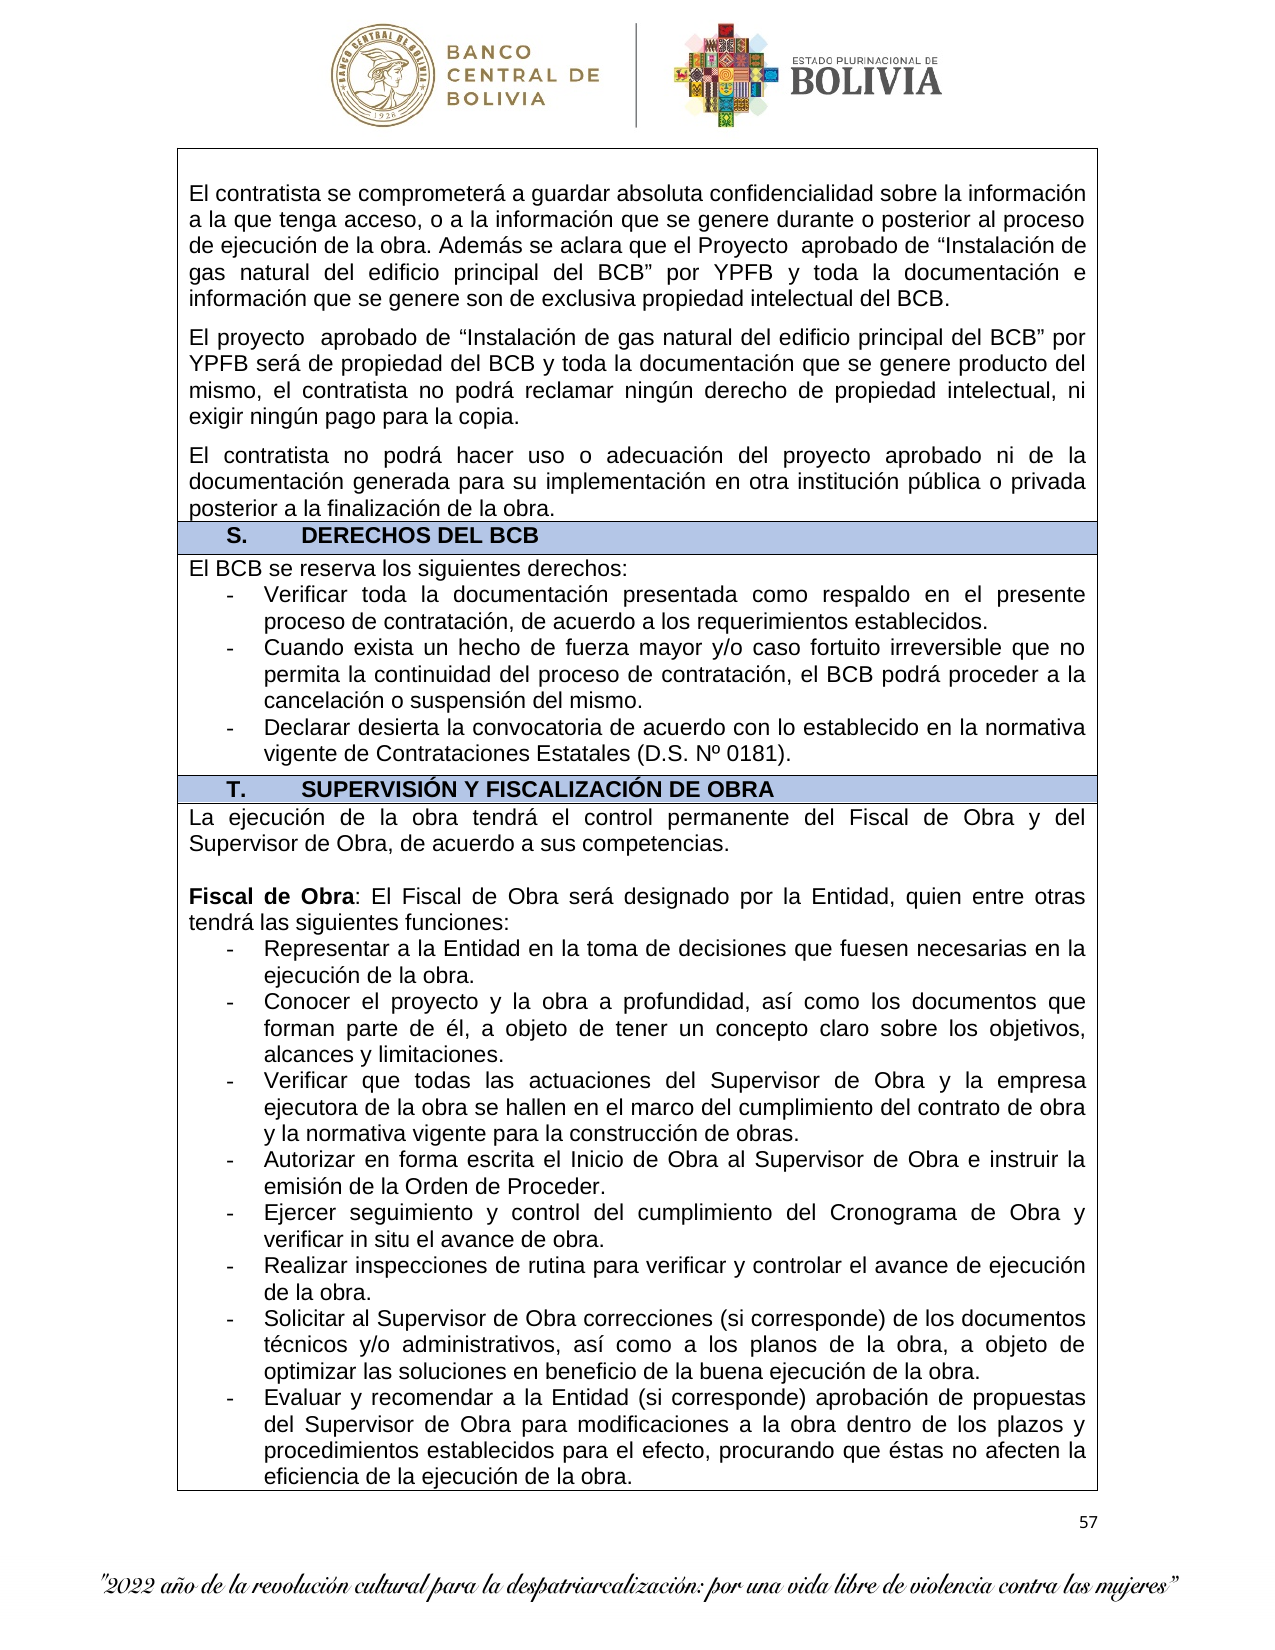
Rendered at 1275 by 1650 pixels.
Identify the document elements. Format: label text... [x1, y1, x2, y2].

picture [0, 1556, 1275, 1621]
picture [0, 5, 1272, 166]
table_cell El contratista se comprometerá a guardar absoluta confidencialidad sobre la información a la que tenga acceso, o a la información que se genere durante o posterior al proceso de ejecución de la obra. Además se aclara que el Proyecto aprobado de “Instalación de gas natural del edificio principal del BCB” por YPFB y toda la documentación e información que se genere son de exclusiva propiedad intelectual del BCB. El proyecto aprobado de “Instalación de gas natural del edificio principal del BCB” por YPFB será de propiedad del BCB y toda la documentación que se genere producto del mismo, el contratista no podrá reclamar ningún derecho de propiedad intelectual, ni exigir ningún pago para la copia. El contratista no podrá hacer uso o adecuación del proyecto aprobado ni de la documentación generada para su implementación en otra institución pública o privada posterior a la finalización de la obra. [178, 149, 1097, 521]
table_cell DERECHOS DEL BCB [178, 522, 1097, 554]
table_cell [178, 804, 1097, 1489]
table_cell SUPERVISIÓN Y FISCALIZACIÓN DE OBRA [178, 776, 1097, 802]
table_cell El BCB se reserva los siguientes derechos: Verificar toda la documentación presentada como respaldo en el presente proceso de contratación, de acuerdo a los requerimientos establecidos. Cuando exista un hecho de fuerza mayor y/o caso fortuito irreversible que no permita la continuidad del proceso de contratación, el BCB podrá proceder a la cancelación o suspensión del mismo. Declarar desierta la convocatoria de acuerdo con lo establecido en la normativa vigente de Contrataciones Estatales (D.S. Nº 0181). [178, 555, 1097, 775]
